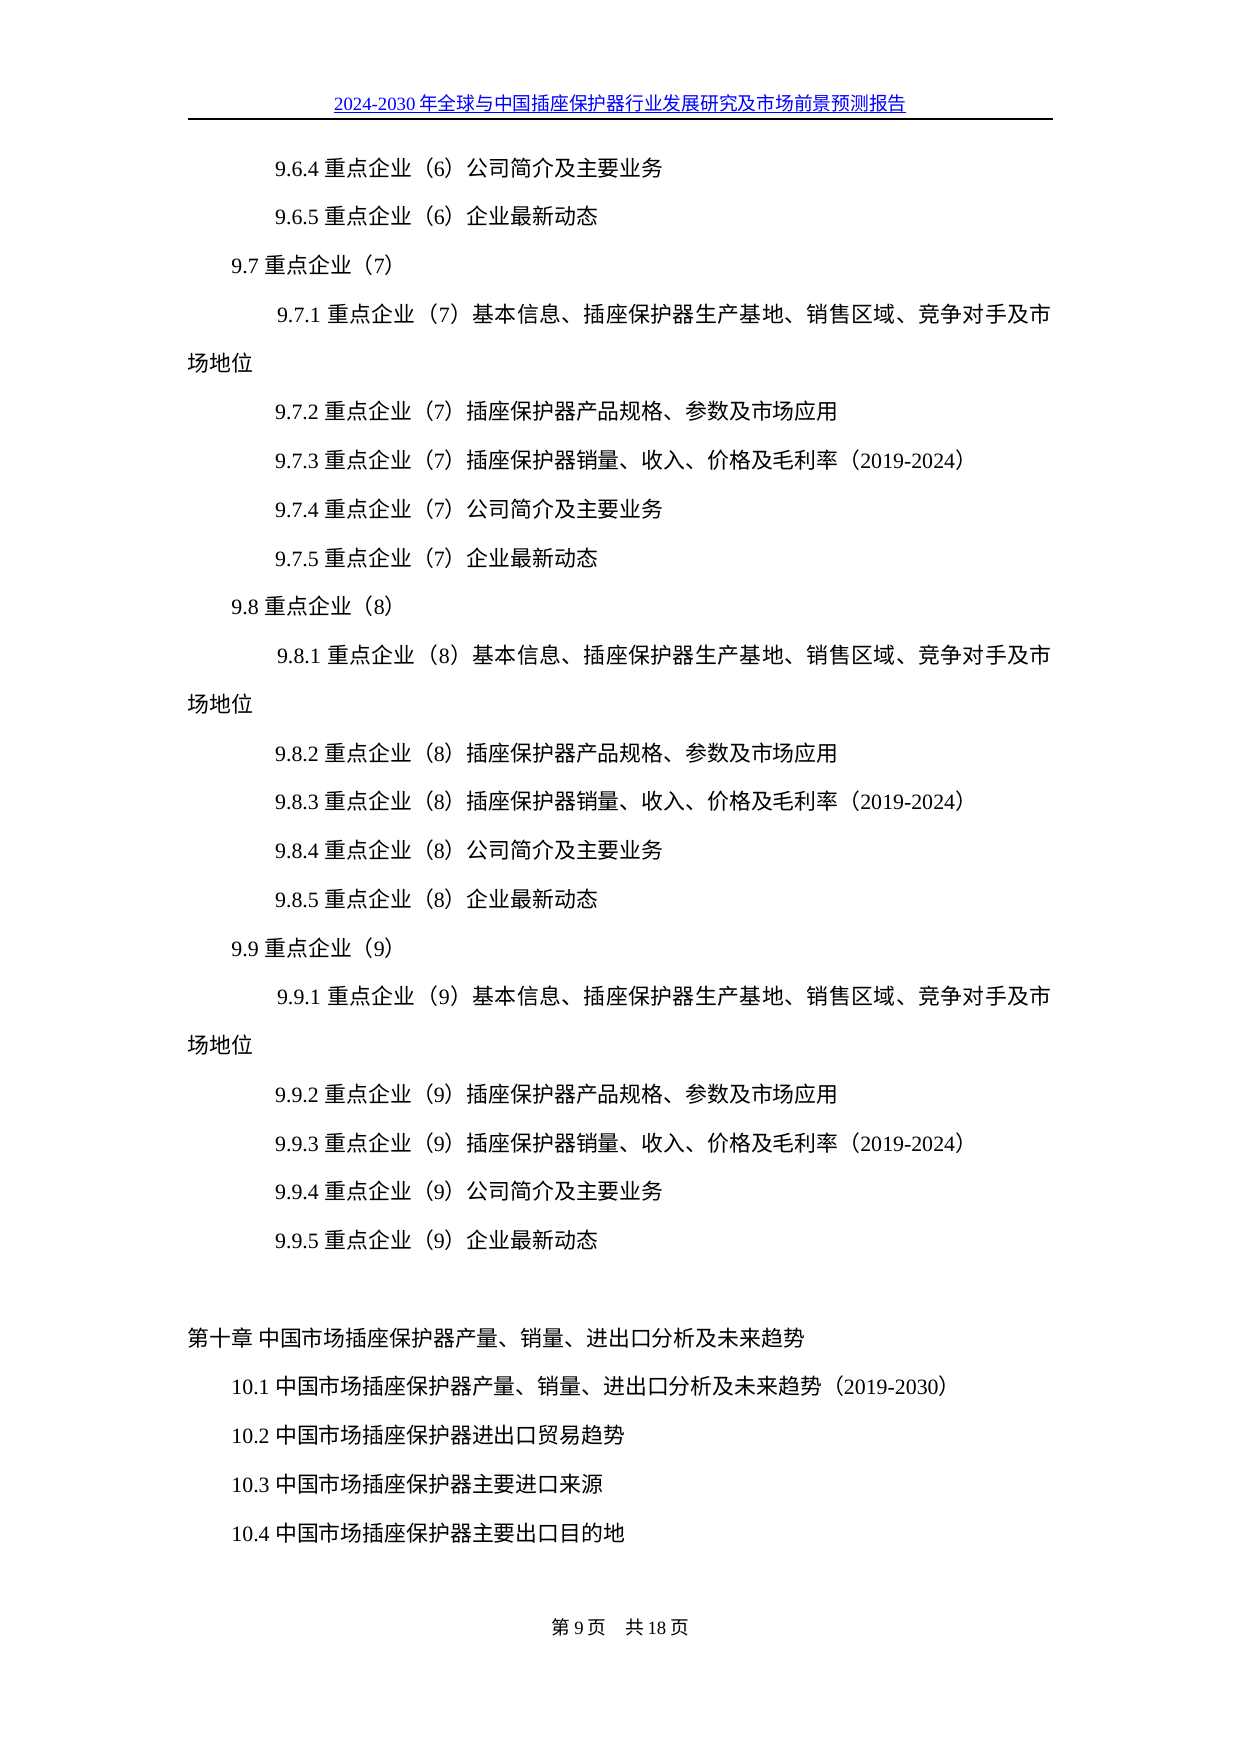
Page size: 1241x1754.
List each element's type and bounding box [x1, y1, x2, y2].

text [187, 150, 1053, 1548]
